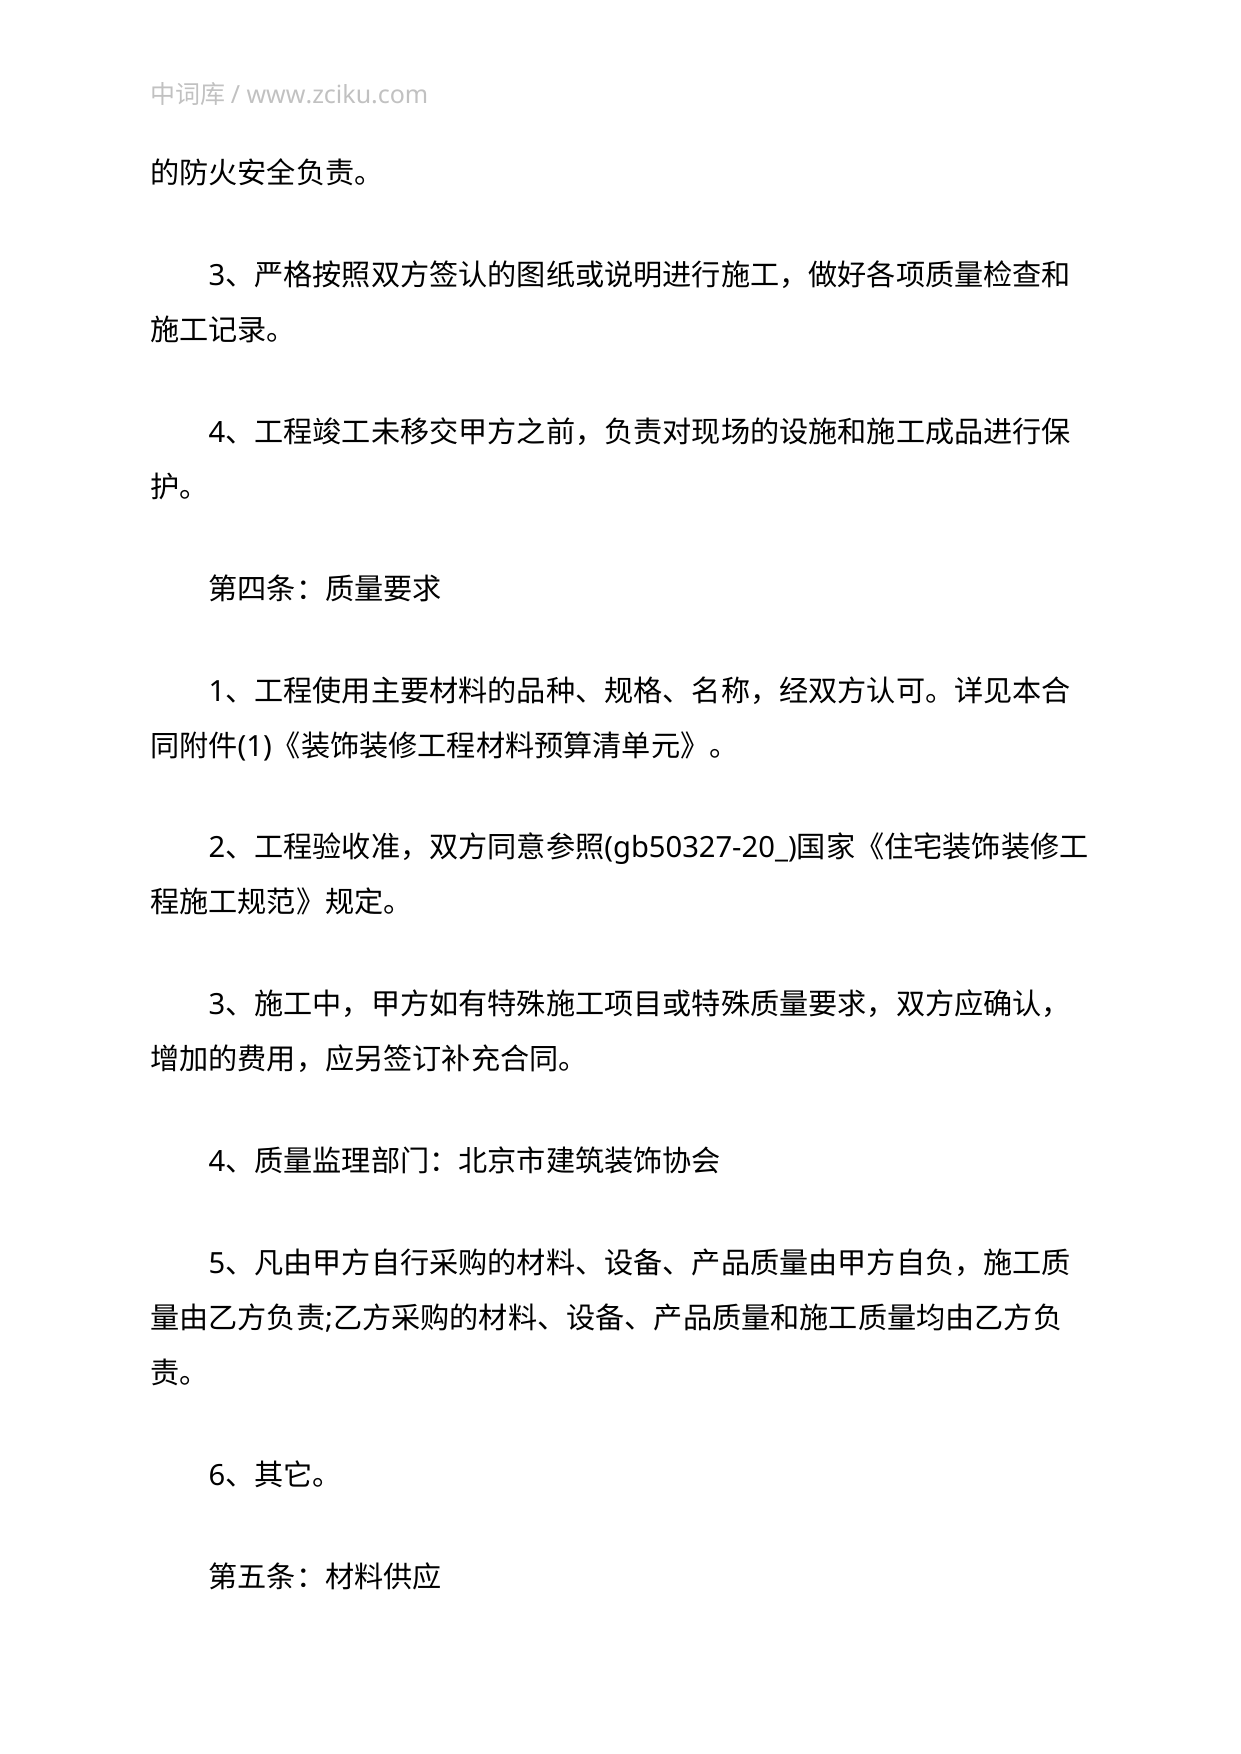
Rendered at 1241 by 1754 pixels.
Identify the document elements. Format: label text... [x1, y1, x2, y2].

text 4、工程竣工未移交甲方之前，负责对现场的设施和施工成品进行保护。 [150, 408, 1090, 506]
text 3、施工中，甲方如有特殊施工项目或特殊质量要求，双方应确认，增加的费用，应另签订补充合同。 [150, 981, 1090, 1078]
text 第四条：质量要求 [150, 565, 1090, 608]
text 第五条：材料供应 [150, 1553, 1090, 1596]
text 4、质量监理部门：北京市建筑装饰协会 [150, 1138, 1090, 1180]
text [150, 150, 1090, 192]
text 3、严格按照双方签认的图纸或说明进行施工，做好各项质量检查和施工记录。 [150, 252, 1090, 349]
text 5、凡由甲方自行采购的材料、设备、产品质量由甲方自负，施工质量由乙方负责;乙方采购的材料、设备、产品质量和施工质量均由乙方负责。 [150, 1239, 1090, 1392]
text 6、其它。 [150, 1451, 1090, 1494]
text 2、工程验收准，双方同意参照(gb50327-20_)国家《住宅装饰装修工程施工规范》规定。 [150, 824, 1090, 921]
text 1、工程使用主要材料的品种、规格、名称，经双方认可。详见本合同附件(1)《装饰装修工程材料预算清单元》。 [150, 667, 1090, 764]
